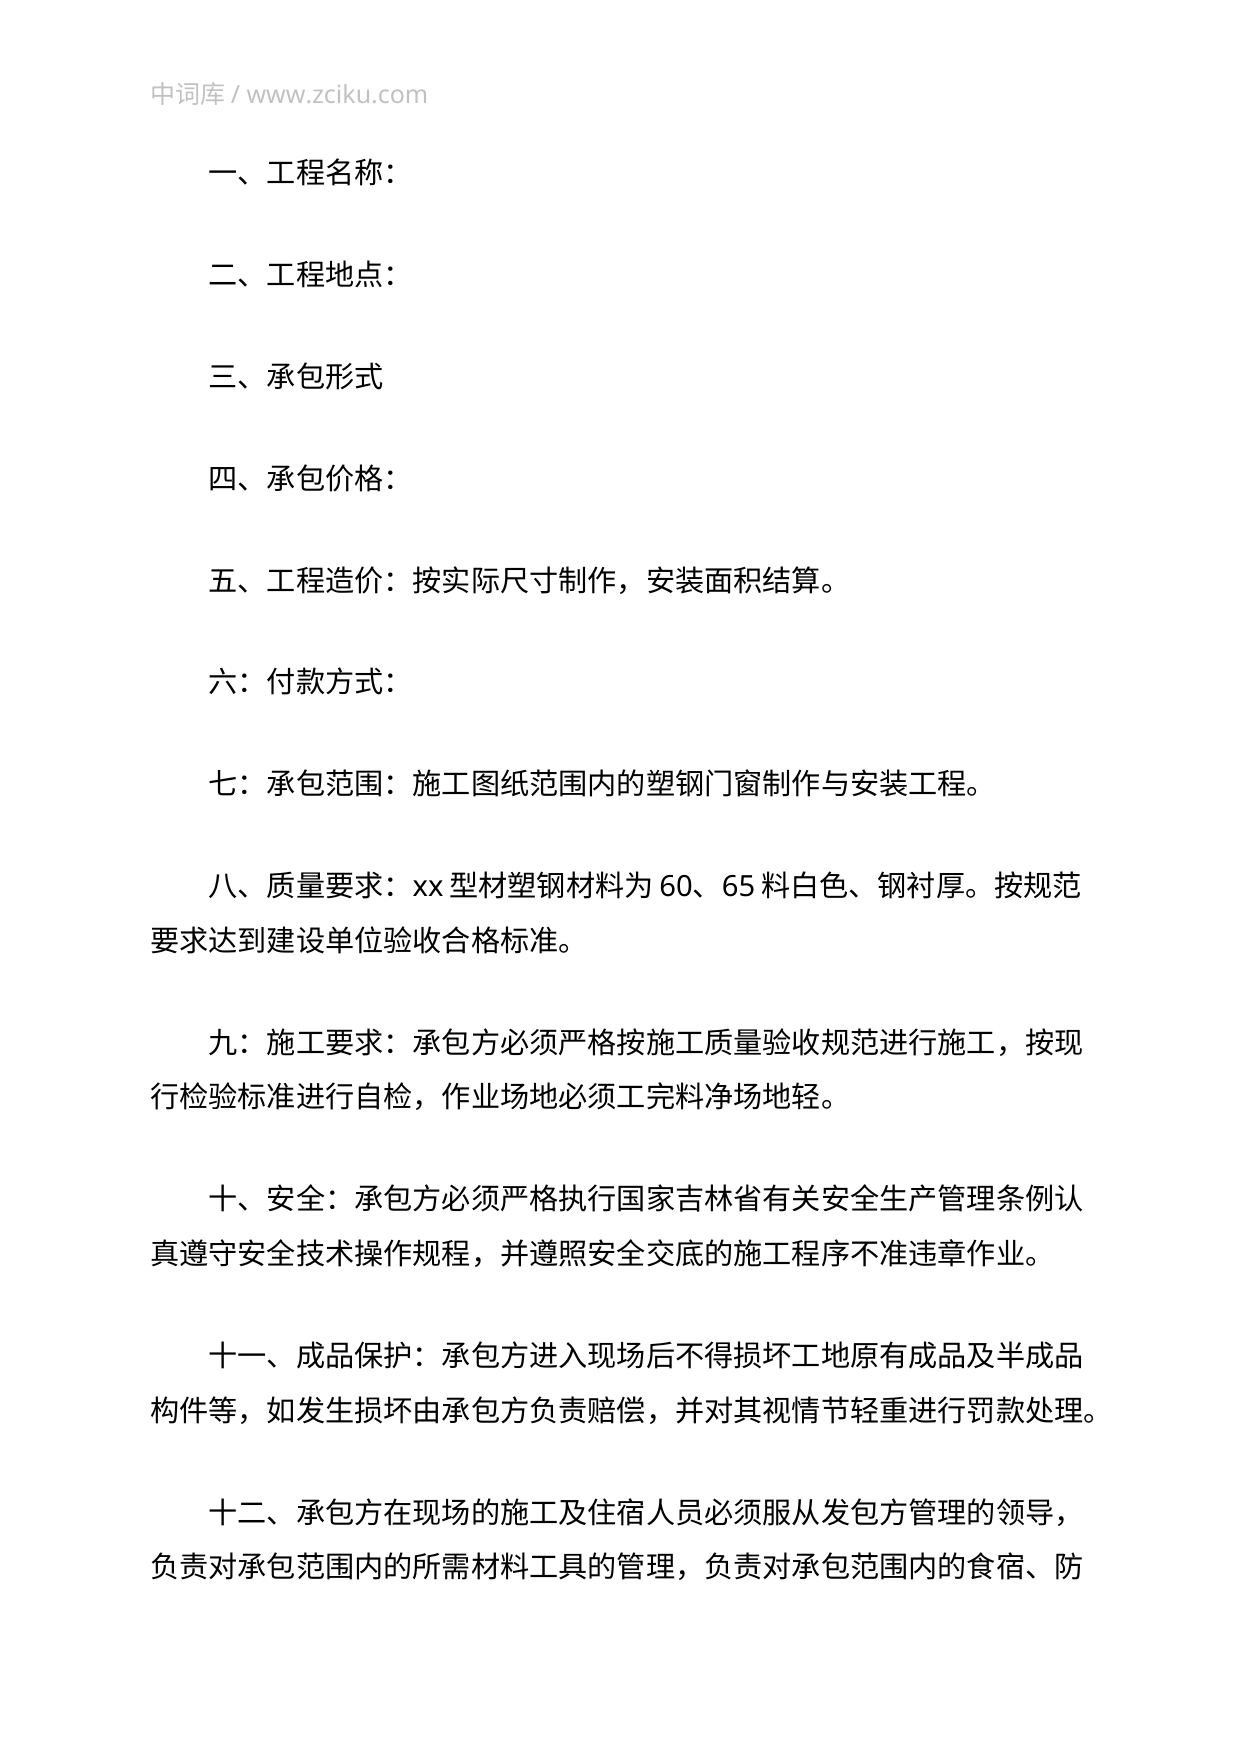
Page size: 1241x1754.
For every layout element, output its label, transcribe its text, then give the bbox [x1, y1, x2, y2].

text 十、安全：承包方必须严格执行国家吉林省有关安全生产管理条例认真遵守安全技术操作规程，并遵照安全交底的施工程序不准违章作业。 [150, 1176, 1090, 1273]
text 八、质量要求：xx型材塑钢材料为60、65料白色、钢衬厚。按规范要求达到建设单位验收合格标准。 [150, 862, 1090, 960]
text 五、工程造价：按实际尺寸制作，安装面积结算。 [150, 557, 1090, 599]
text 七：承包范围：施工图纸范围内的塑钢门窗制作与安装工程。 [150, 761, 1090, 803]
text 四、承包价格： [150, 455, 1090, 498]
text 三、承包形式 [150, 353, 1090, 396]
text 二、工程地点： [150, 252, 1090, 294]
text 十一、成品保护：承包方进入现场后不得损坏工地原有成品及半成品构件等，如发生损坏由承包方负责赔偿，并对其视情节轻重进行罚款处理。 [150, 1332, 1090, 1430]
text 六：付款方式： [150, 659, 1090, 701]
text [150, 1489, 1090, 1586]
text 九：施工要求：承包方必须严格按施工质量验收规范进行施工，按现行检验标准进行自检，作业场地必须工完料净场地轻。 [150, 1019, 1090, 1116]
text 一、工程名称： [150, 150, 1090, 192]
